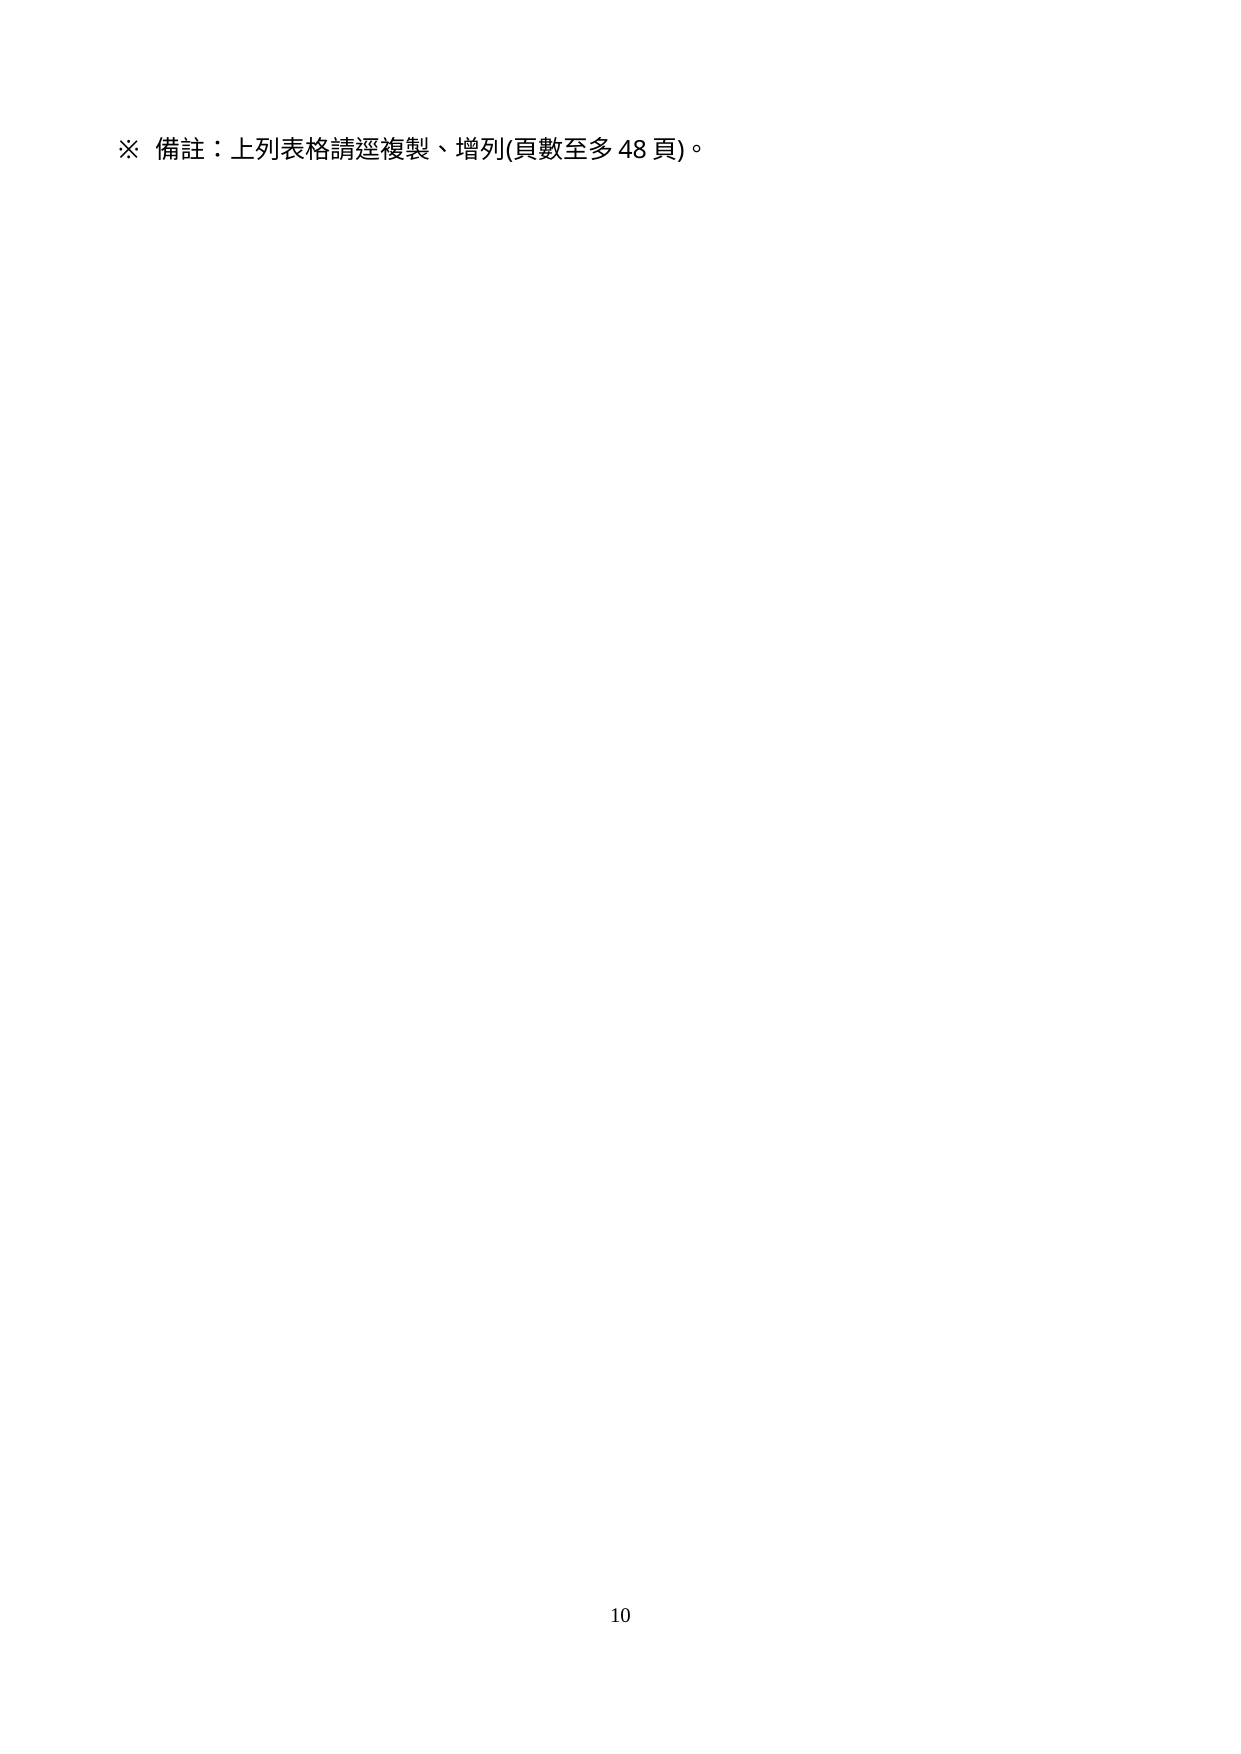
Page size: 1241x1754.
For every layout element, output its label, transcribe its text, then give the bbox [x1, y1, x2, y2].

list 備註：上列表格請逕複製、增列(頁數至多48頁)。 [118, 129, 1122, 167]
